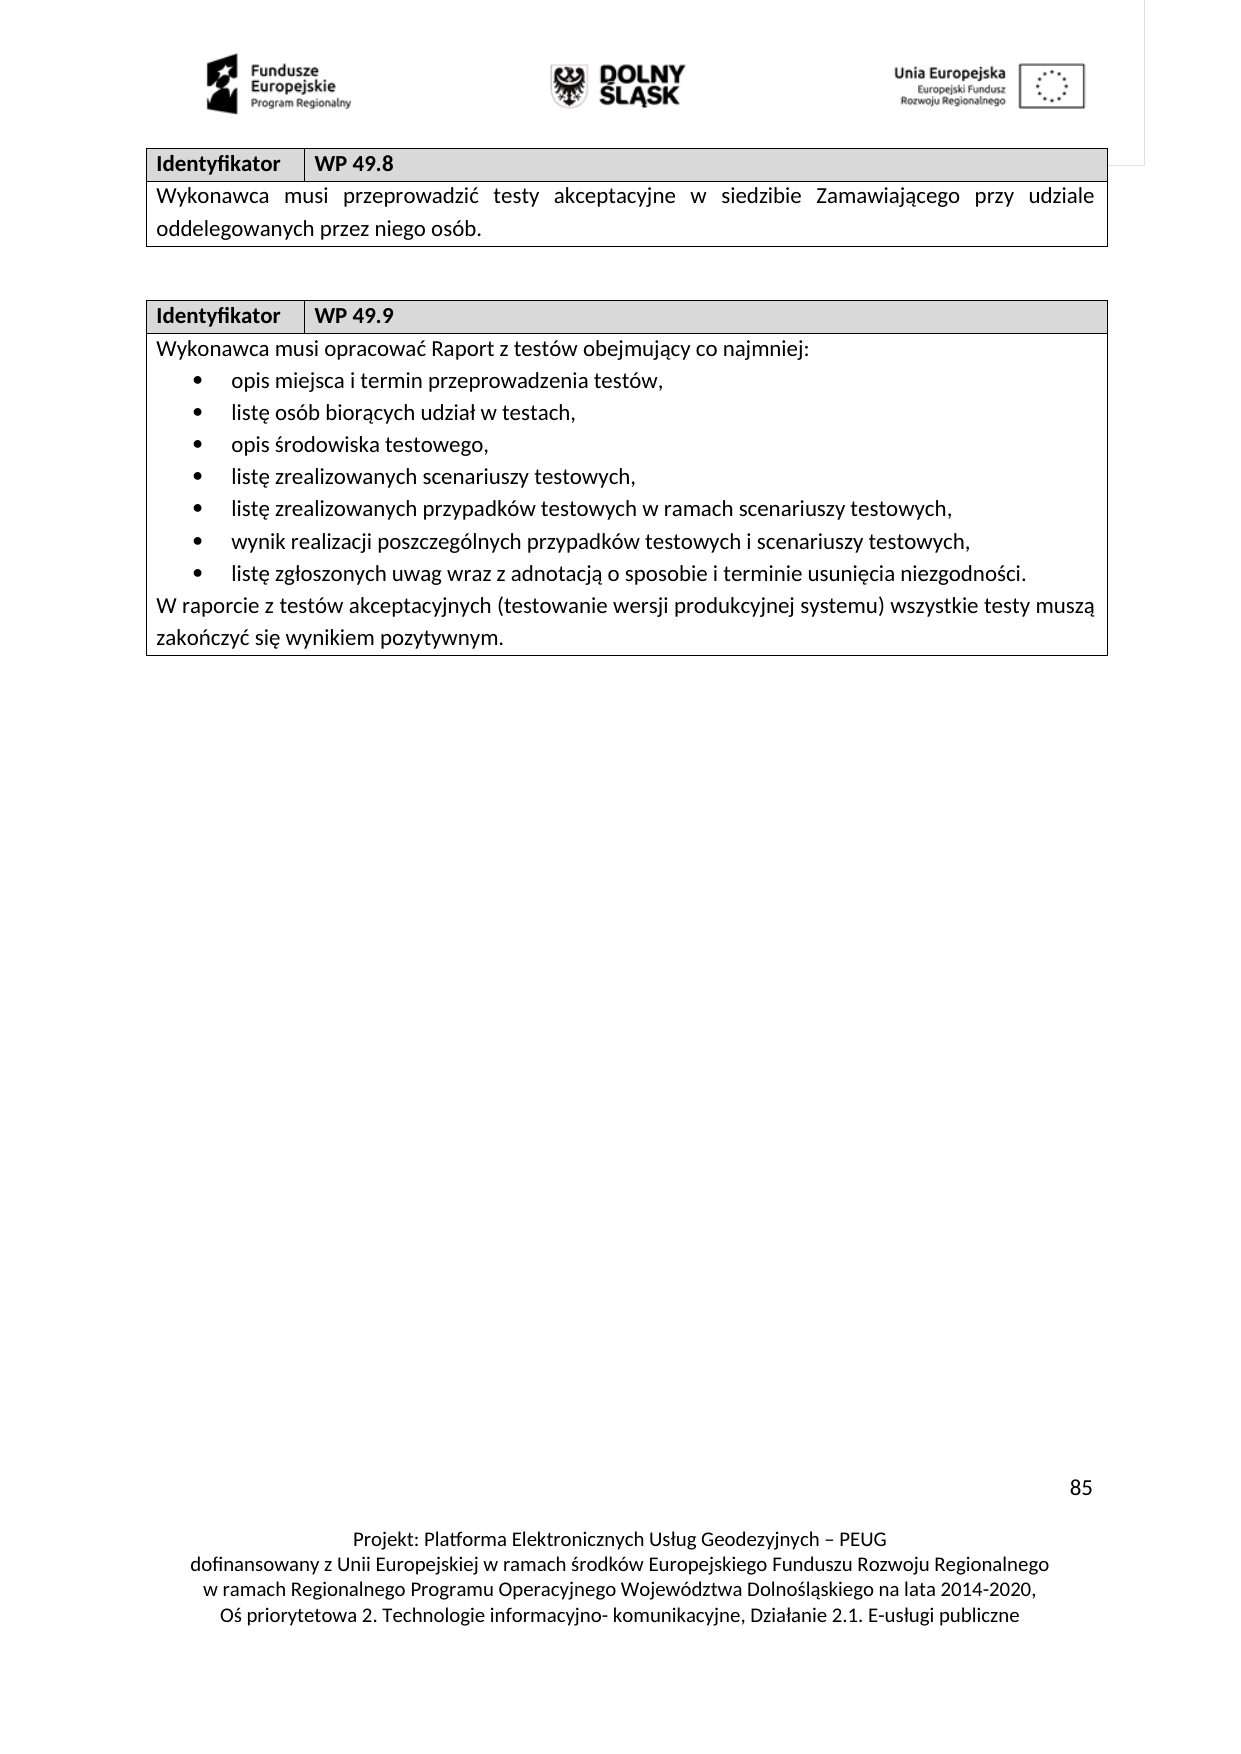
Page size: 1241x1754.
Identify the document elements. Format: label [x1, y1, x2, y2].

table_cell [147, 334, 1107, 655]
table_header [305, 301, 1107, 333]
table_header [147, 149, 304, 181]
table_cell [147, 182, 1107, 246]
picture [147, 0, 1145, 167]
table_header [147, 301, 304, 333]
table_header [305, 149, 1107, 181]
